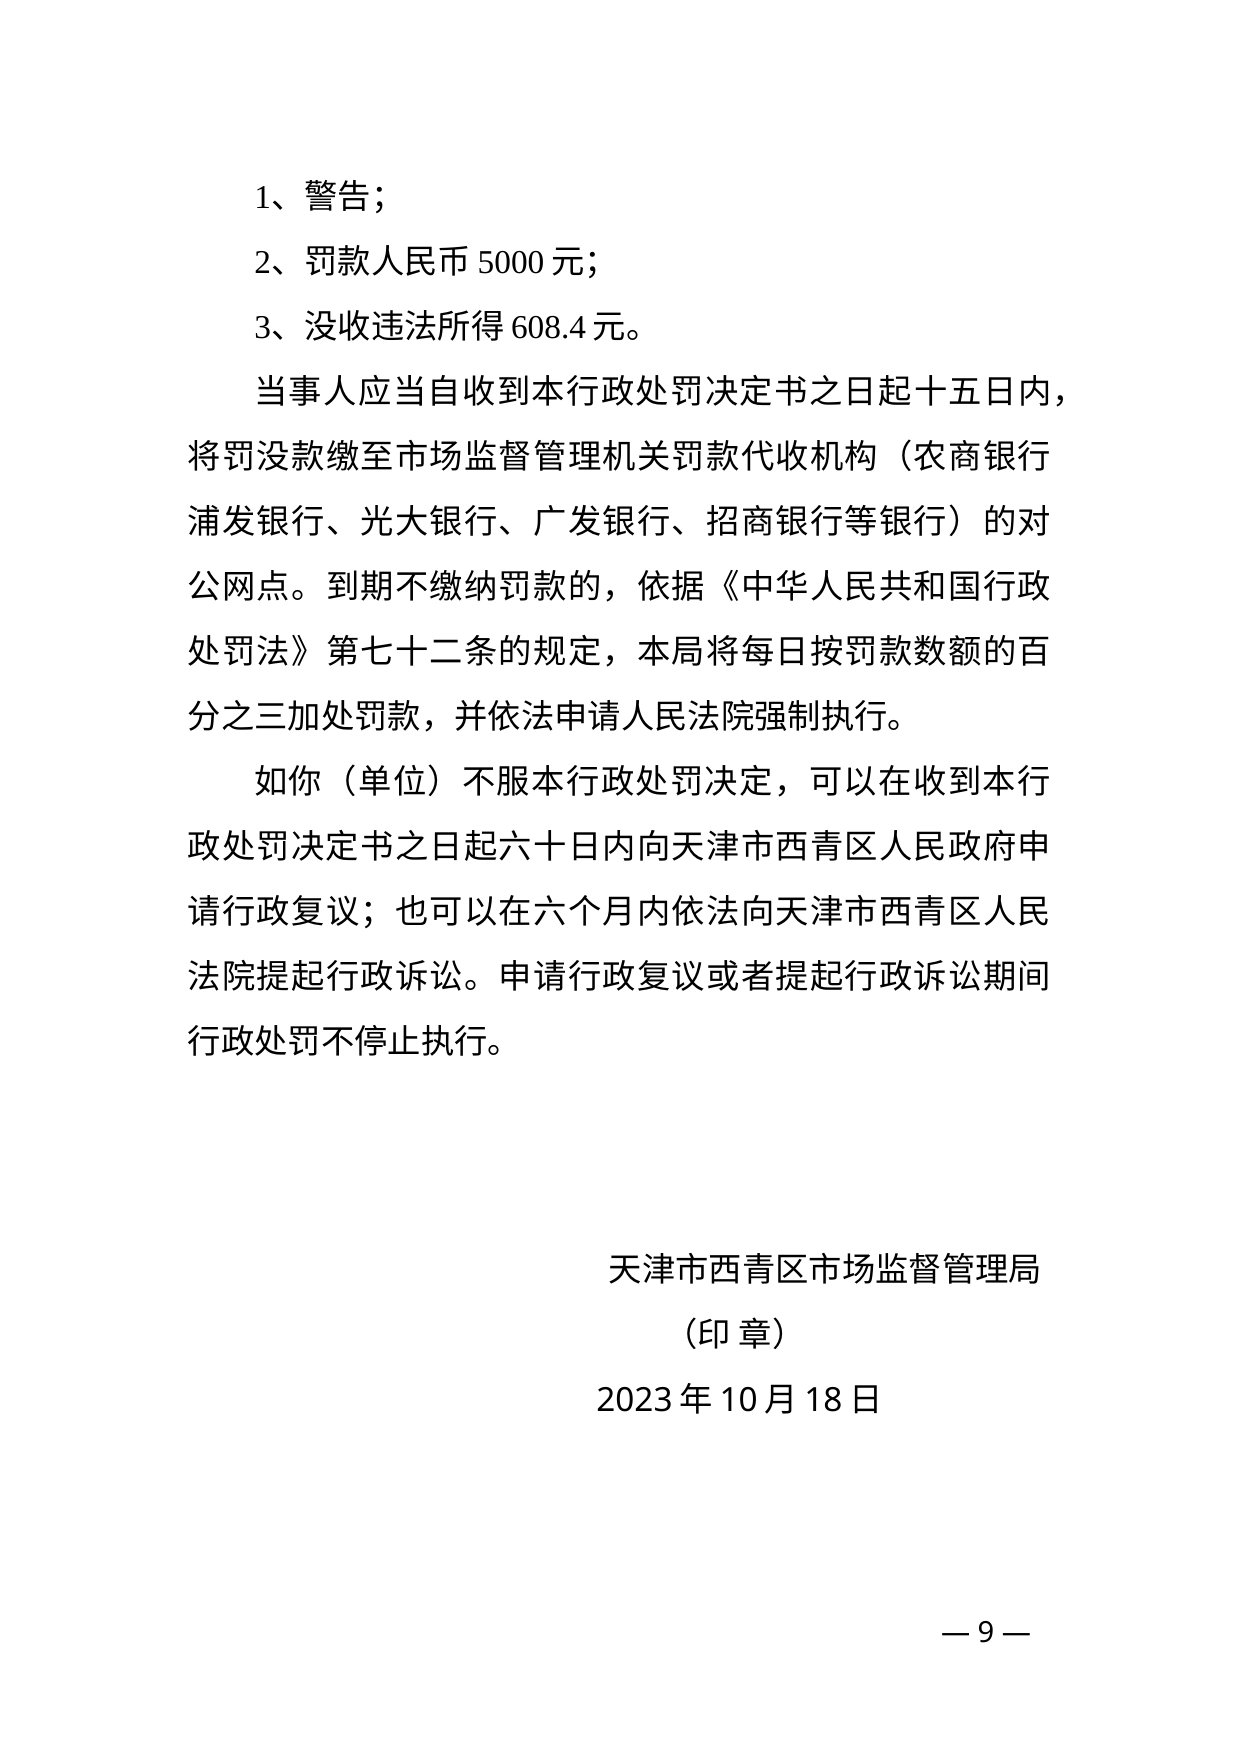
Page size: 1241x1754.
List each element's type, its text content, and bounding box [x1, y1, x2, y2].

text 当事人应当自收到本行政处罚决定书之日起十五日内，将罚没款缴至市场监督管理机关罚款代收机构（农商银行、浦发银行、光大银行、广发银行、招商银行等银行）的对公网点。到期不缴纳罚款的，依据《中华人民共和国行政处罚法》第七十二条的规定，本局将每日按罚款数额的百分之三加处罚款，并依法申请人民法院强制执行。 [187, 357, 1053, 747]
text 2、罚款人民币5000元； [187, 227, 1053, 292]
text 天津市西青区市场监督管理局 [187, 1234, 1042, 1299]
text 3、没收违法所得608.4元。 [187, 292, 1053, 357]
text 1、警告； [187, 162, 1053, 227]
text 2023年10月18日 [187, 1364, 986, 1429]
text （印 章） [187, 1299, 986, 1364]
text 如你（单位）不服本行政处罚决定，可以在收到本行政处罚决定书之日起六十日内向天津市西青区人民政府申请行政复议；也可以在六个月内依法向天津市西青区人民法院提起行政诉讼。申请行政复议或者提起行政诉讼期间，行政处罚不停止执行。 [187, 747, 1053, 1072]
